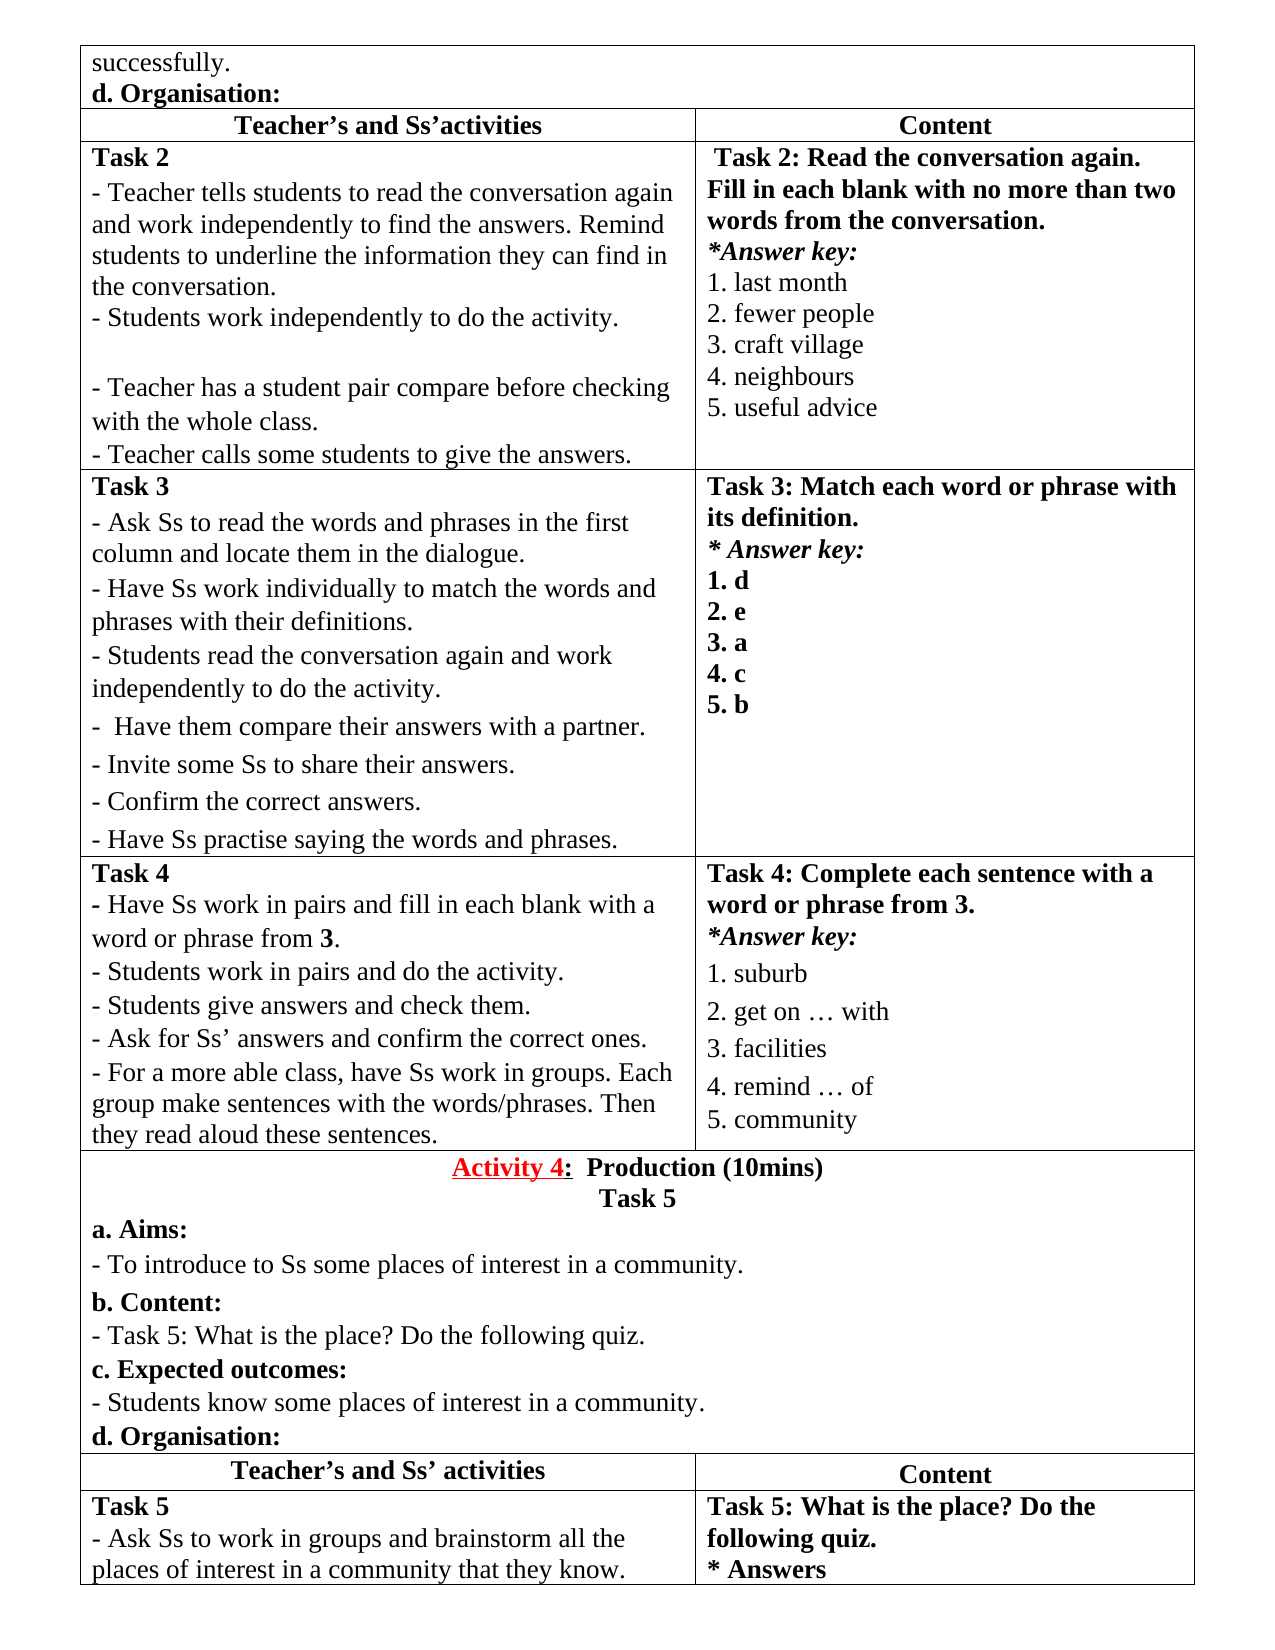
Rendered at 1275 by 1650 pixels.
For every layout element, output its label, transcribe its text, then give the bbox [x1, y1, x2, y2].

table_cell Content [696, 1454, 1194, 1489]
table_cell Task 4 - Have Ss work in pairs and fill in each blank with a word or phrase from 3. - Students work in pairs and do the activity. - Students give answers and check them. - Ask for Ss’ answers and confirm the correct ones. - For a more able class, have Ss work in groups. Each group make sentences with the words/phrases. Then they read aloud these sentences. [81, 857, 695, 1149]
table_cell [81, 46, 1194, 108]
table_cell Task 2: Read the conversation again. Fill in each blank with no more than two words from the conversation. *Answer key: 1. last month 2. fewer people 3. craft village 4. neighbours 5. useful advice [696, 142, 1194, 469]
table_cell Task 3: Match each word or phrase with its definition. * Answer key: 1. d 2. e 3. a 4. c 5. b [696, 470, 1194, 856]
table_cell Teacher’s and Ss’activities [81, 109, 695, 141]
table_cell Task 2 - Teacher tells students to read the conversation again and work independently to find the answers. Remind students to underline the information they can find in the conversation. - Students work independently to do the activity. - Teacher has a student pair compare before checking with the whole class. - Teacher calls some students to give the answers. [81, 142, 695, 469]
table_cell Content [696, 109, 1194, 141]
table_cell Activity 4: Production (10mins) Task 5 a. Aims: - To introduce to Ss some places of interest in a community. b. Content: - Task 5: What is the place? Do the following quiz. c. Expected outcomes: - Students know some places of interest in a community. d. Organisation: [81, 1151, 1194, 1453]
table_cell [81, 1491, 695, 1584]
table_cell Teacher’s and Ss’ activities [81, 1454, 695, 1489]
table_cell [696, 1491, 1194, 1584]
table_cell Task 4: Complete each sentence with a word or phrase from 3. *Answer key: 1. suburb 2. get on … with 3. facilities 4. remind … of 5. community [696, 857, 1194, 1149]
table_cell Task 3 - Ask Ss to read the words and phrases in the first column and locate them in the dialogue. - Have Ss work individually to match the words and phrases with their definitions. - Students read the conversation again and work independently to do the activity. - Have them compare their answers with a partner. - Invite some Ss to share their answers. - Confirm the correct answers. - Have Ss practise saying the words and phrases. [81, 470, 695, 856]
